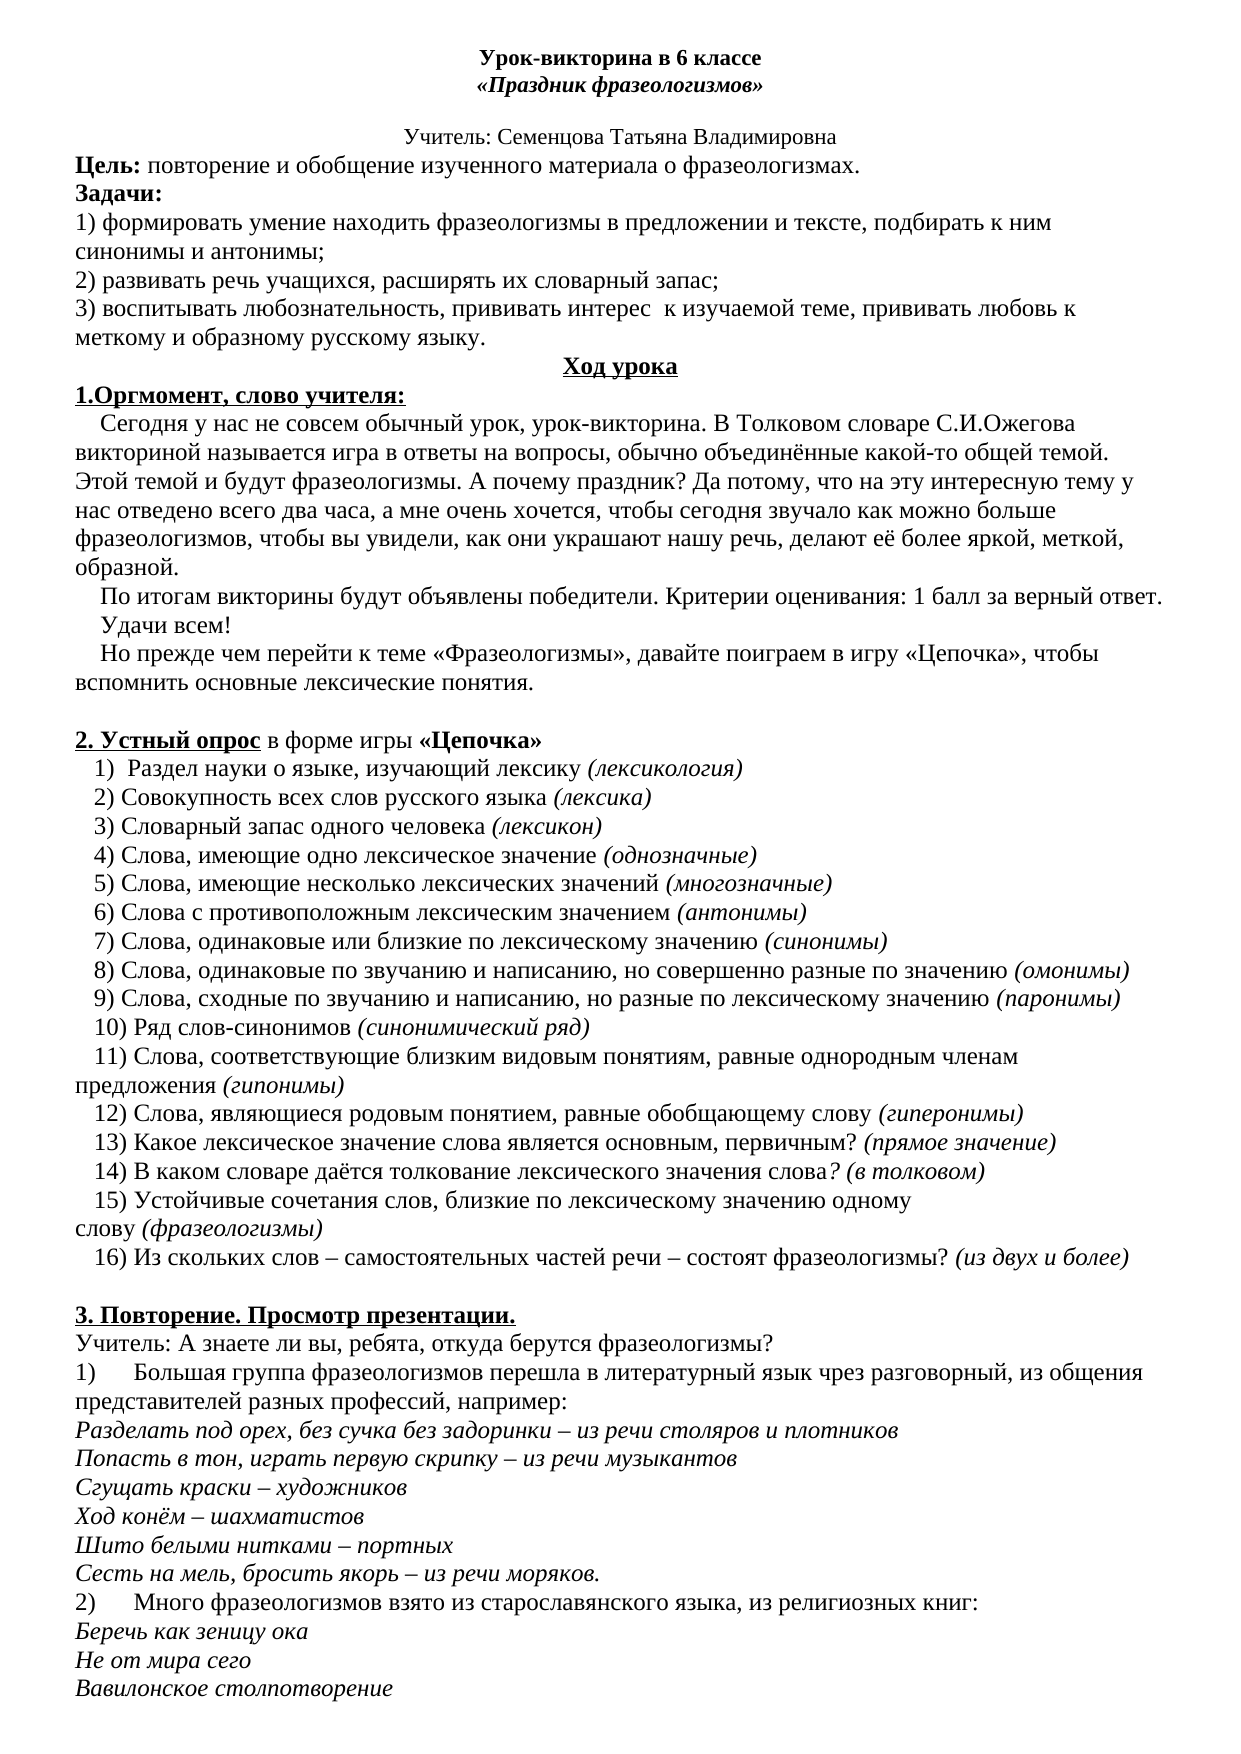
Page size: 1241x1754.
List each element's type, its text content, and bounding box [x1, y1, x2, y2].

text Учитель: Семенцова Татьяна Владимировна [75, 123, 1165, 150]
text По итогам викторины будут объявлены победители. Критерии оценивания: 1 балл за верный ответ. [75, 581, 1165, 610]
text 1.Оргмомент, слово учителя: [75, 380, 1165, 408]
text Сегодня у нас не совсем обычный урок, урок-викторина. В Толковом словаре С.И.Ожегова викториной называется игра в ответы на вопросы, обычно объединённые какой-то общей темой. Этой темой и будут фразеологизмы. А почему праздник? Да потому, что на эту интересную тему у нас отведено всего два часа, а мне очень хочется, чтобы сегодня звучало как можно больше фразеологизмов, чтобы вы увидели, как они украшают нашу речь, делают её более яркой, меткой, образной. [75, 408, 1165, 581]
text Разделать под орех, без сучка без задоринки – из речи столяров и плотников [75, 1415, 1165, 1443]
text Учитель: А знаете ли вы, ребята, откуда берутся фразеологизмы? [75, 1328, 1165, 1357]
text Шито белыми нитками – портных [75, 1530, 1165, 1558]
text 12) Слова, являющиеся родовым понятием, равные обобщающему слову (гиперонимы) [75, 1098, 1165, 1127]
text Урок-викторина в 6 классе [75, 44, 1165, 71]
text 2. Устный опрос в форме игры «Цепочка» [75, 725, 1165, 753]
text 11) Слова, соответствующие близким видовым понятиям, равные однородным членам предложения (гипонимы) [75, 1041, 1165, 1098]
text «Праздник фразеологизмов» [75, 71, 1165, 97]
text 4) Слова, имеющие одно лексическое значение (однозначные) [75, 840, 1165, 868]
text Но прежде чем перейти к теме «Фразеологизмы», давайте поиграем в игру «Цепочка», чтобы вспомнить основные лексические понятия. [75, 638, 1165, 696]
text 13) Какое лексическое значение слова является основным, первичным? (прямое значение) [75, 1127, 1165, 1156]
text 16) Из скольких слов – самостоятельных частей речи – состоят фразеологизмы? (из двух и более) [75, 1242, 1165, 1271]
text 10) Ряд слов-синонимов (синонимический ряд) [75, 1012, 1165, 1041]
text Ход урока [75, 351, 1165, 380]
text Цель: повторение и обобщение изученного материала о фразеологизмах. [75, 150, 1165, 178]
text Сесть на мель, бросить якорь – из речи моряков. [75, 1558, 1165, 1587]
text Удачи всем! [75, 610, 1165, 638]
text Беречь как зеницу ока [75, 1616, 1165, 1645]
text 2) Совокупность всех слов русского языка (лексика) [75, 782, 1165, 811]
text 1) формировать умение находить фразеологизмы в предложении и тексте, подбирать к ним синонимы и антонимы; [75, 207, 1165, 265]
text Не от мира сего [75, 1645, 1165, 1673]
text 14) В каком словаре даётся толкование лексического значения слова? (в толковом) [75, 1156, 1165, 1185]
text Задачи: [75, 178, 1165, 207]
text 1) Большая группа фразеологизмов перешла в литературный язык чрез разговорный, из общения представителей разных профессий, например: [75, 1357, 1165, 1415]
text 3) воспитывать любознательность, прививать интерес к изучаемой теме, прививать любовь к меткому и образному русскому языку. [75, 293, 1165, 351]
text 3) Словарный запас одного человека (лексикон) [75, 811, 1165, 840]
text 1) Раздел науки о языке, изучающий лексику (лексикология) [75, 753, 1165, 782]
text 5) Слова, имеющие несколько лексических значений (многозначные) [75, 868, 1165, 897]
text 7) Слова, одинаковые или близкие по лексическому значению (синонимы) [75, 926, 1165, 955]
text 3. Повторение. Просмотр презентации. [75, 1300, 1165, 1328]
text Сгущать краски – художников [75, 1472, 1165, 1501]
text 9) Слова, сходные по звучанию и написанию, но разные по лексическому значению (паронимы) [75, 983, 1165, 1012]
text Ход конём – шахматистов [75, 1501, 1165, 1530]
text Вавилонское столпотворение [75, 1673, 1165, 1702]
text 2) развивать речь учащихся, расширять их словарный запас; [75, 265, 1165, 293]
text 6) Слова с противоположным лексическим значением (антонимы) [75, 897, 1165, 926]
text 15) Устойчивые сочетания слов, близкие по лексическому значению одному слову (фразеологизмы) [75, 1185, 1165, 1242]
text 2) Много фразеологизмов взято из старославянского языка, из религиозных книг: [75, 1587, 1165, 1616]
text Попасть в тон, играть первую скрипку – из речи музыкантов [75, 1443, 1165, 1472]
text 8) Слова, одинаковые по звучанию и написанию, но совершенно разные по значению (омонимы) [75, 955, 1165, 983]
